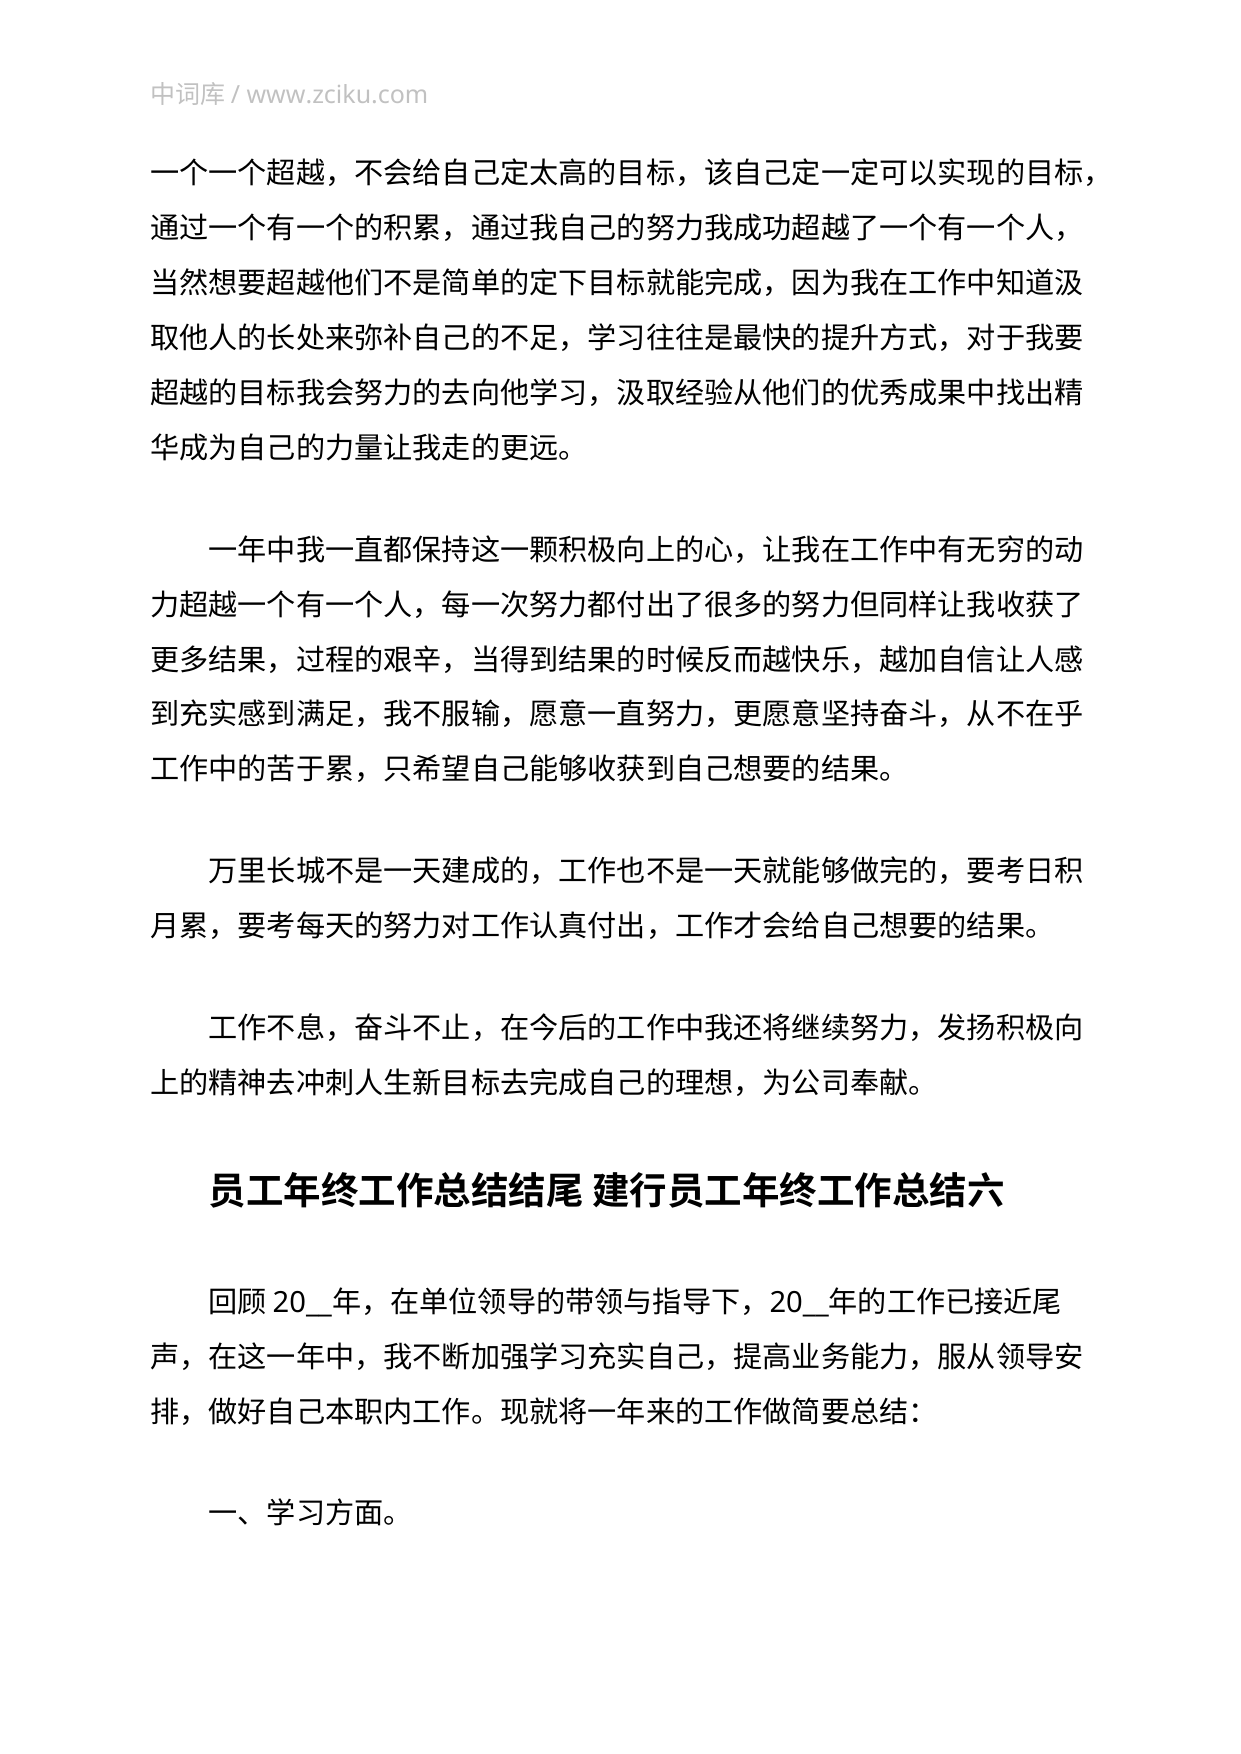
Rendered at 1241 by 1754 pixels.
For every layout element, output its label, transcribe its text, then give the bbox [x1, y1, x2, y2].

text 万里长城不是一天建成的，工作也不是一天就能够做完的，要考日积月累，要考每天的努力对工作认真付出，工作才会给自己想要的结果。 [150, 848, 1090, 945]
text 员工年终工作总结结尾 建行员工年终工作总结六 [150, 1161, 1090, 1215]
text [150, 150, 1090, 467]
text 工作不息，奋斗不止，在今后的工作中我还将继续努力，发扬积极向上的精神去冲刺人生新目标去完成自己的理想，为公司奉献。 [150, 1004, 1090, 1101]
text 一年中我一直都保持这一颗积极向上的心，让我在工作中有无穷的动力超越一个有一个人，每一次努力都付出了很多的努力但同样让我收获了更多结果，过程的艰辛，当得到结果的时候反而越快乐，越加自信让人感到充实感到满足，我不服输，愿意一直努力，更愿意坚持奋斗，从不在乎工作中的苦于累，只希望自己能够收获到自己想要的结果。 [150, 526, 1090, 788]
text 回顾20__年，在单位领导的带领与指导下，20__年的工作已接近尾声，在这一年中，我不断加强学习充实自己，提高业务能力，服从领导安排，做好自己本职内工作。现就将一年来的工作做简要总结： [150, 1278, 1090, 1431]
text 一、学习方面。 [150, 1490, 1090, 1532]
